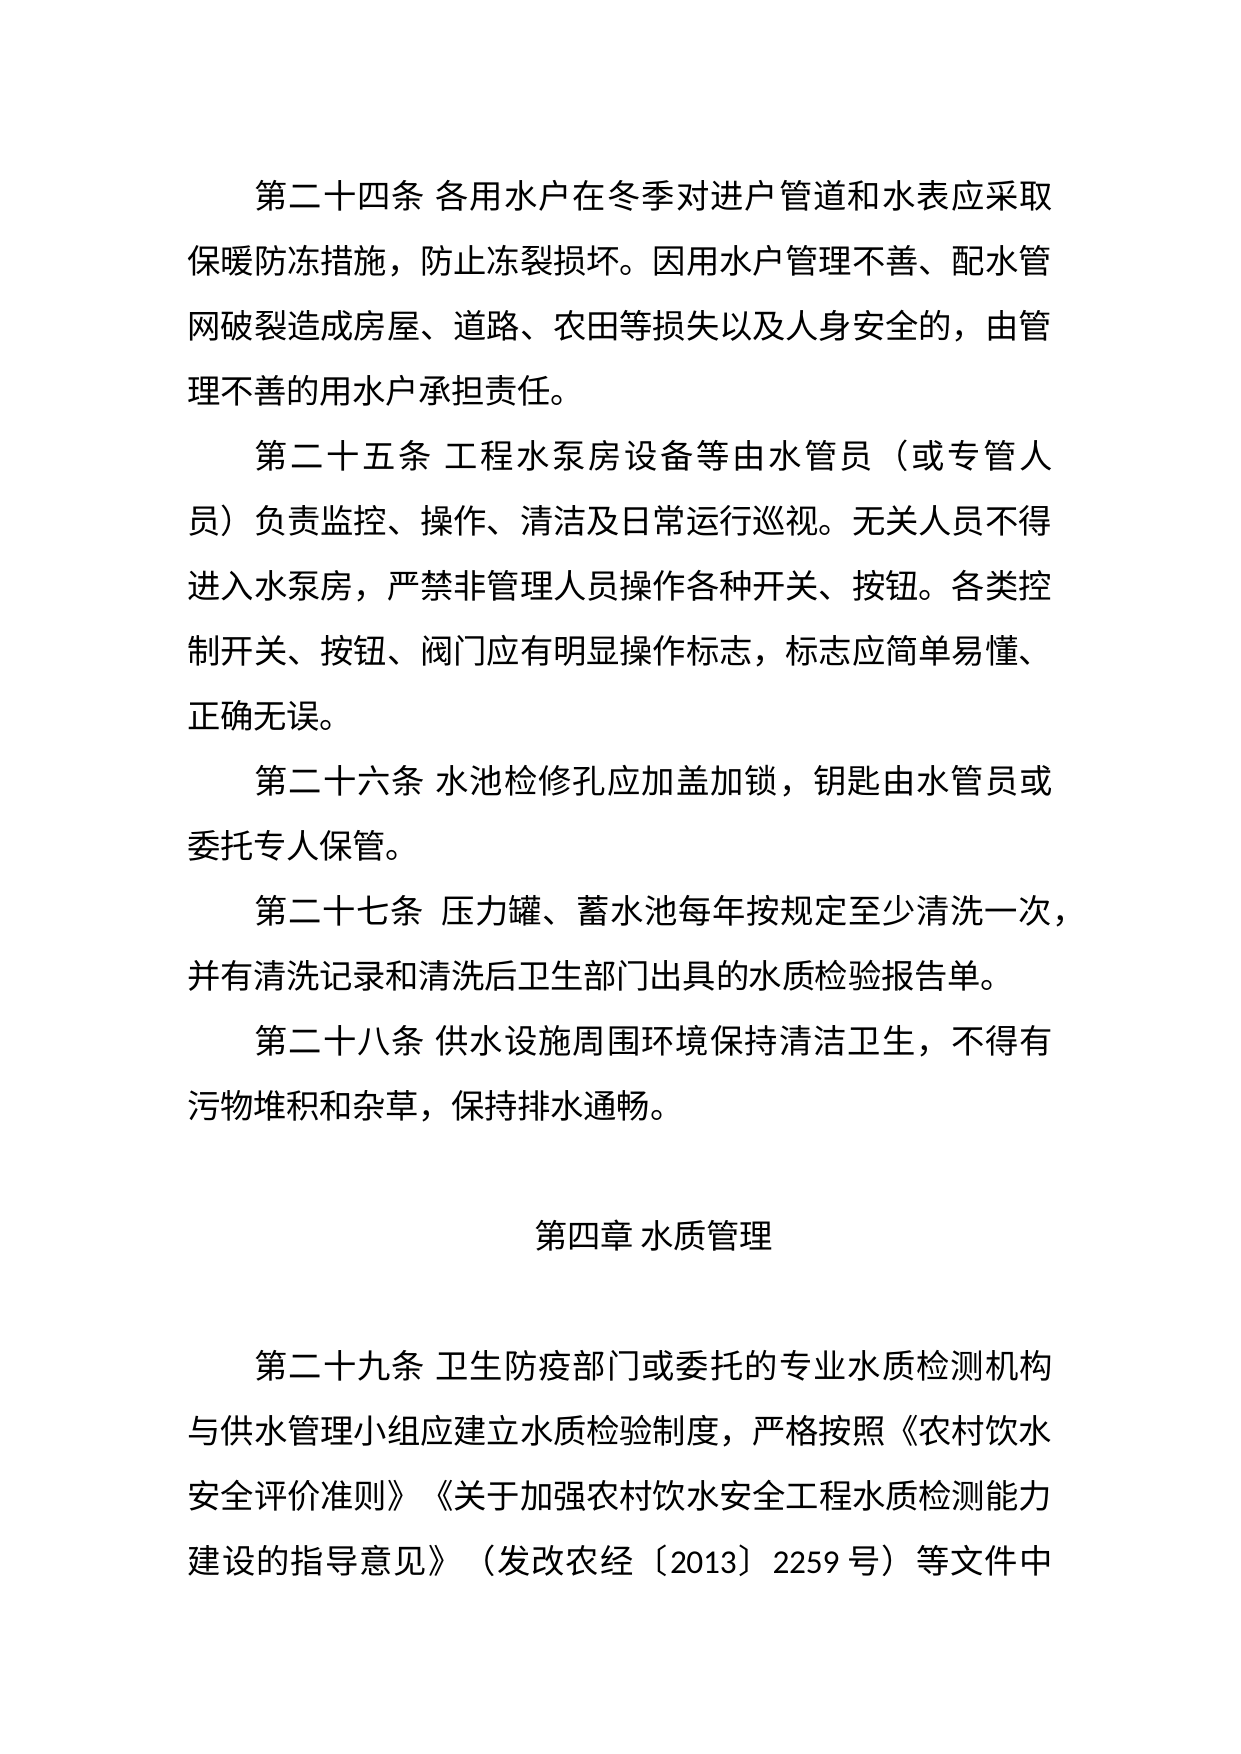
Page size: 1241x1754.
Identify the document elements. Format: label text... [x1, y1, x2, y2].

text 第二十五条 工程水泵房设备等由水管员（或专管人员）负责监控、操作、清洁及日常运行巡视。无关人员不得进入水泵房，严禁非管理人员操作各种开关、按钮。各类控制开关、按钮、阀门应有明显操作标志，标志应简单易懂、正确无误。 [187, 422, 1053, 747]
text 第四章 水质管理 [187, 1202, 1053, 1267]
text 第二十七条 压力罐、蓄水池每年按规定至少清洗一次，并有清洗记录和清洗后卫生部门出具的水质检验报告单。 [187, 877, 1053, 1007]
text 第二十八条 供水设施周围环境保持清洁卫生，不得有污物堆积和杂草，保持排水通畅。 [187, 1007, 1053, 1137]
text 第二十六条 水池检修孔应加盖加锁，钥匙由水管员或委托专人保管。 [187, 747, 1053, 877]
text 第二十四条 各用水户在冬季对进户管道和水表应采取保暖防冻措施，防止冻裂损坏。因用水户管理不善、配水管网破裂造成房屋、道路、农田等损失以及人身安全的，由管理不善的用水户承担责任。 [187, 162, 1053, 422]
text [187, 1332, 1053, 1592]
